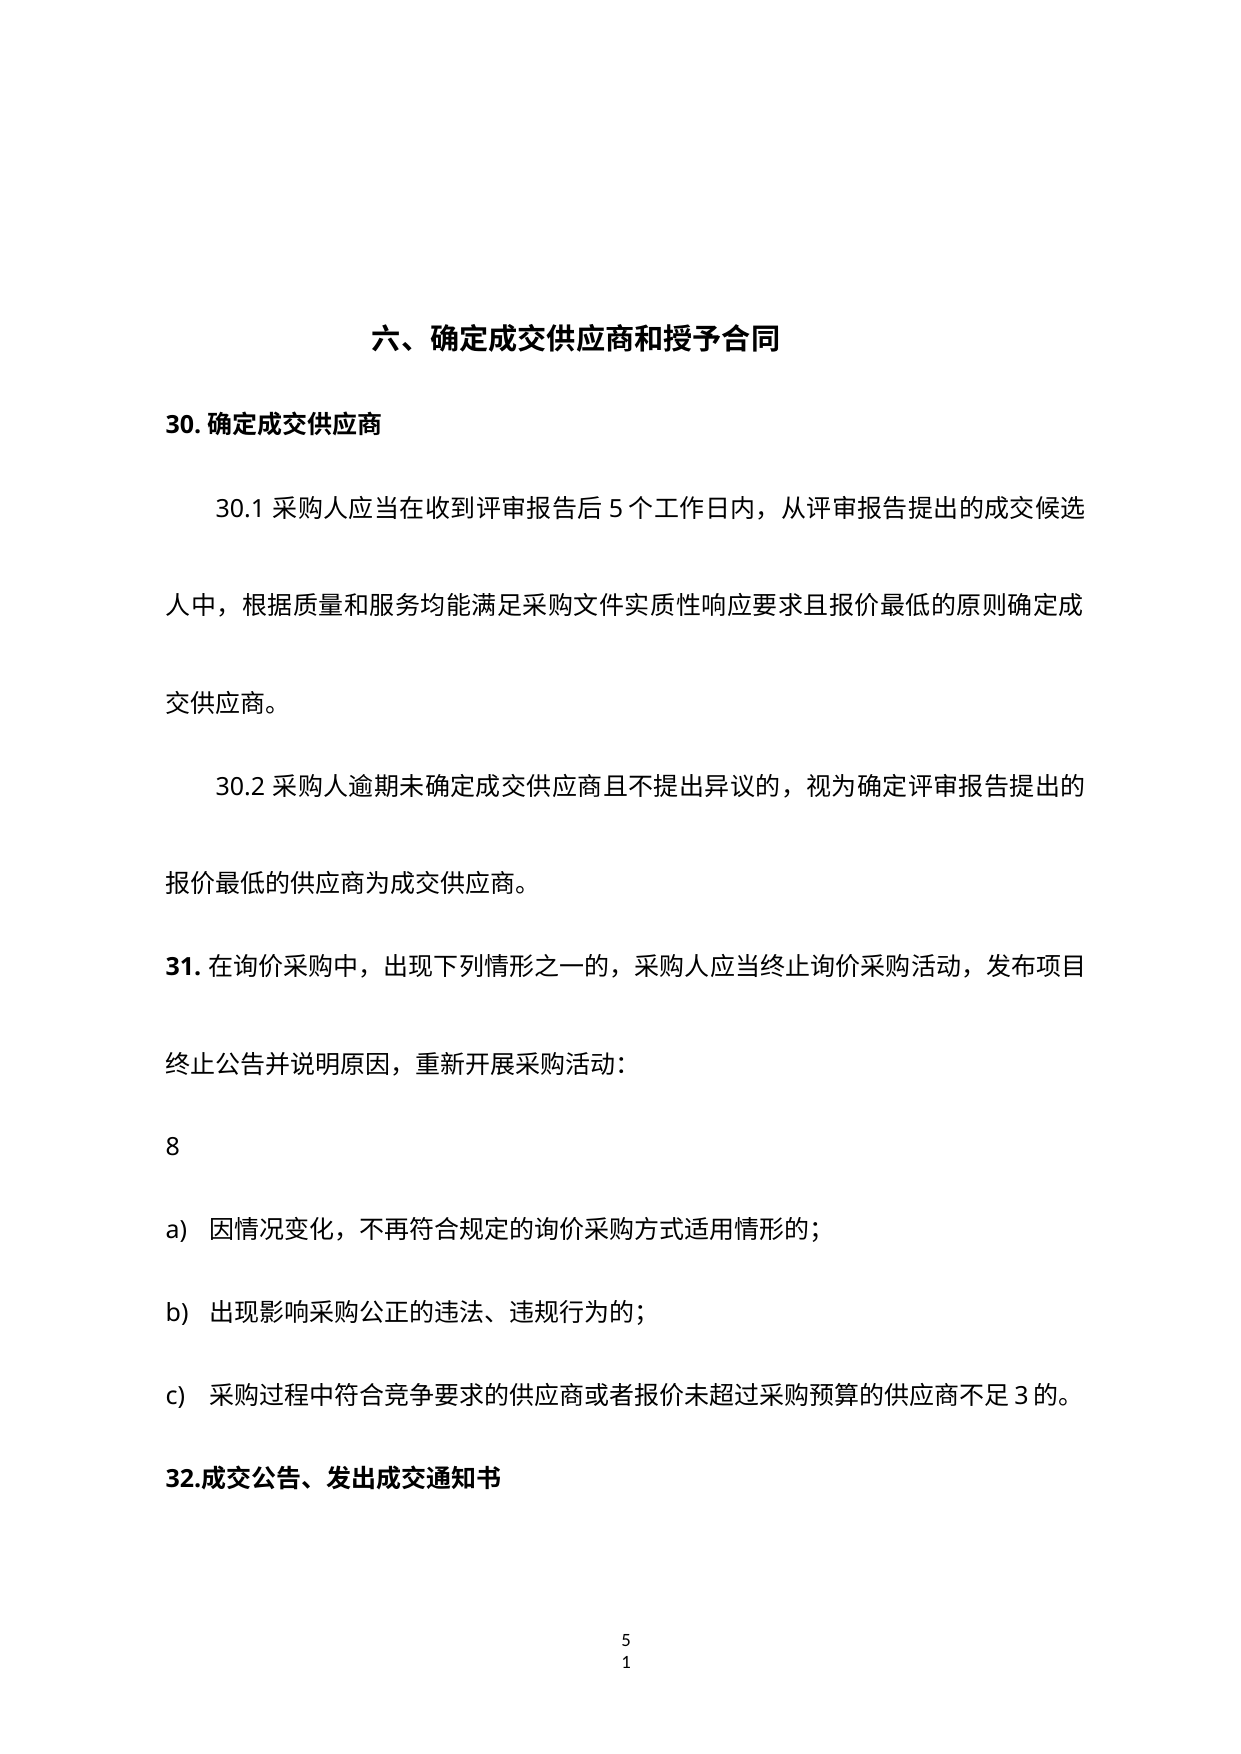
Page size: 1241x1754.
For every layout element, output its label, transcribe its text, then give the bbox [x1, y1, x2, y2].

list 采购过程中符合竞争要求的供应商或者报价未超过采购预算的供应商不足3的。 [165, 1361, 1087, 1426]
text 31. 在询价采购中，出现下列情形之一的，采购人应当终止询价采购活动，发布项目终止公告并说明原因，重新开展采购活动： [165, 932, 1087, 1095]
list 出现影响采购公正的违法、违规行为的； [165, 1278, 1087, 1343]
text 六、确定成交供应商和授予合同 [372, 304, 1087, 369]
text 30. 确定成交供应商 [165, 391, 1087, 456]
text 32.成交公告、发出成交通知书 [165, 1444, 1087, 1509]
text 30.2 采购人逾期未确定成交供应商且不提出异议的，视为确定评审报告提出的报价最低的供应商为成交供应商。 [165, 752, 1087, 914]
text 30.1 采购人应当在收到评审报告后5个工作日内，从评审报告提出的成交候选人中，根据质量和服务均能满足采购文件实质性响应要求且报价最低的原则确定成交供应商。 [165, 474, 1087, 734]
list 因情况变化，不再符合规定的询价采购方式适用情形的； [165, 1195, 1087, 1260]
